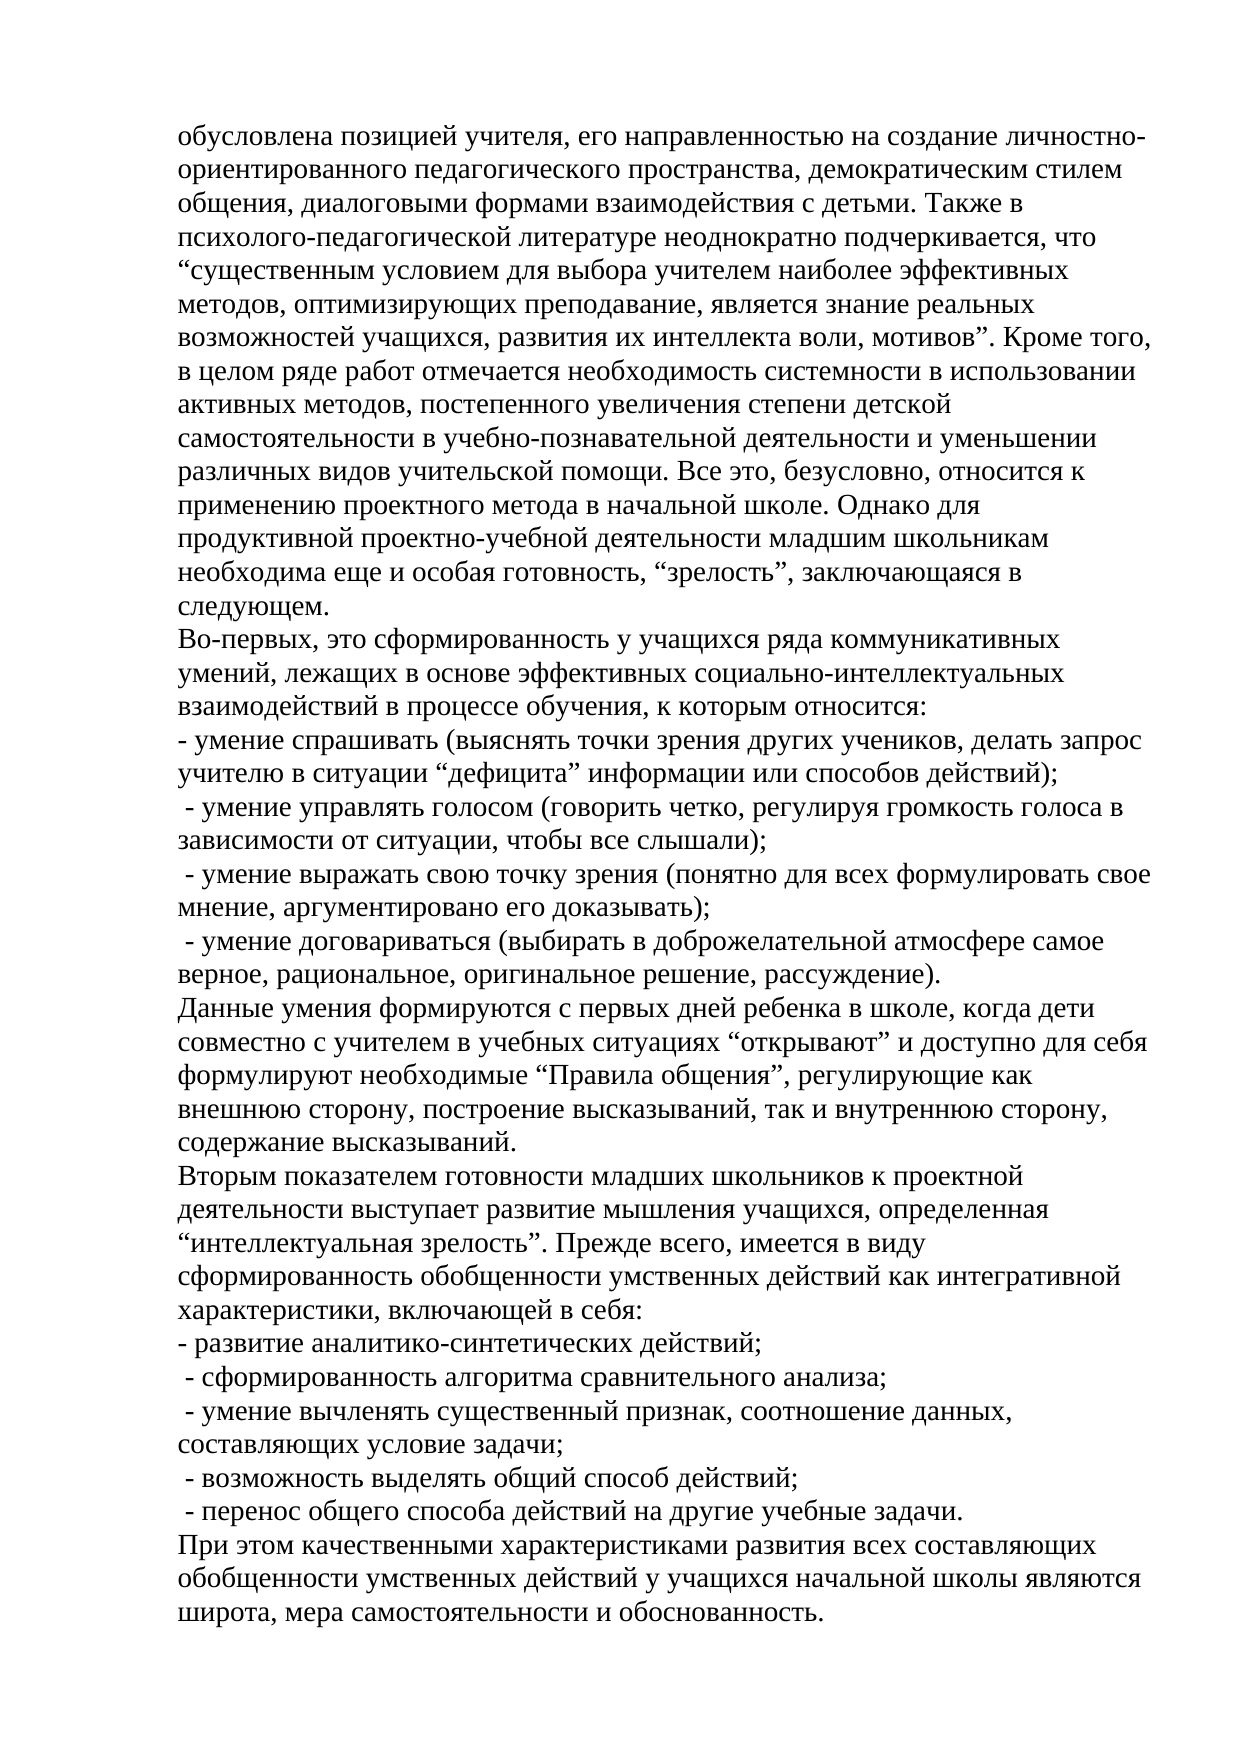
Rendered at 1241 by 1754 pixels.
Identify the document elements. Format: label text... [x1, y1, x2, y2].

text Данные умения формируются с первых дней ребенка в школе, когда дети совместно с учителем в учебных ситуациях “открывают” и доступно для себя формулируют необходимые “Правила общения”, регулирующие как внешнюю сторону, построение высказываний, так и внутреннюю сторону, содержание высказываний. [177, 990, 1152, 1158]
text - умение вычленять существенный признак, соотношение данных, составляющих условие задачи; [177, 1393, 1152, 1460]
text Вторым показателем готовности младших школьников к проектной деятельности выступает развитие мышления учащихся, определенная “интеллектуальная зрелость”. Прежде всего, имеется в виду сформированность обобщенности умственных действий как интегративной характеристики, включающей в себя: [177, 1158, 1152, 1326]
text - возможность выделять общий способ действий; [177, 1460, 1152, 1493]
text - сформированность алгоритма сравнительного анализа; [177, 1359, 1152, 1393]
text - умение договариваться (выбирать в доброжелательной атмосфере самое верное, рациональное, оригинальное решение, рассуждение). [177, 923, 1152, 990]
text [177, 118, 1152, 621]
text - умение выражать свою точку зрения (понятно для всех формулировать свое мнение, аргументировано его доказывать); [177, 856, 1152, 923]
text - перенос общего способа действий на другие учебные задачи. [177, 1493, 1152, 1527]
text При этом качественными характеристиками развития всех составляющих обобщенности умственных действий у учащихся начальной школы являются широта, мера самостоятельности и обоснованность. [177, 1527, 1152, 1627]
text - умение спрашивать (выяснять точки зрения других учеников, делать запрос учителю в ситуации “дефицита” информации или способов действий); [177, 722, 1152, 789]
text - умение управлять голосом (говорить четко, регулируя громкость голоса в зависимости от ситуации, чтобы все слышали); [177, 789, 1152, 856]
text - развитие аналитико-синтетических действий; [177, 1326, 1152, 1359]
text Во-первых, это сформированность у учащихся ряда коммуникативных умений, лежащих в основе эффективных социально-интеллектуальных взаимодействий в процессе обучения, к которым относится: [177, 621, 1152, 722]
